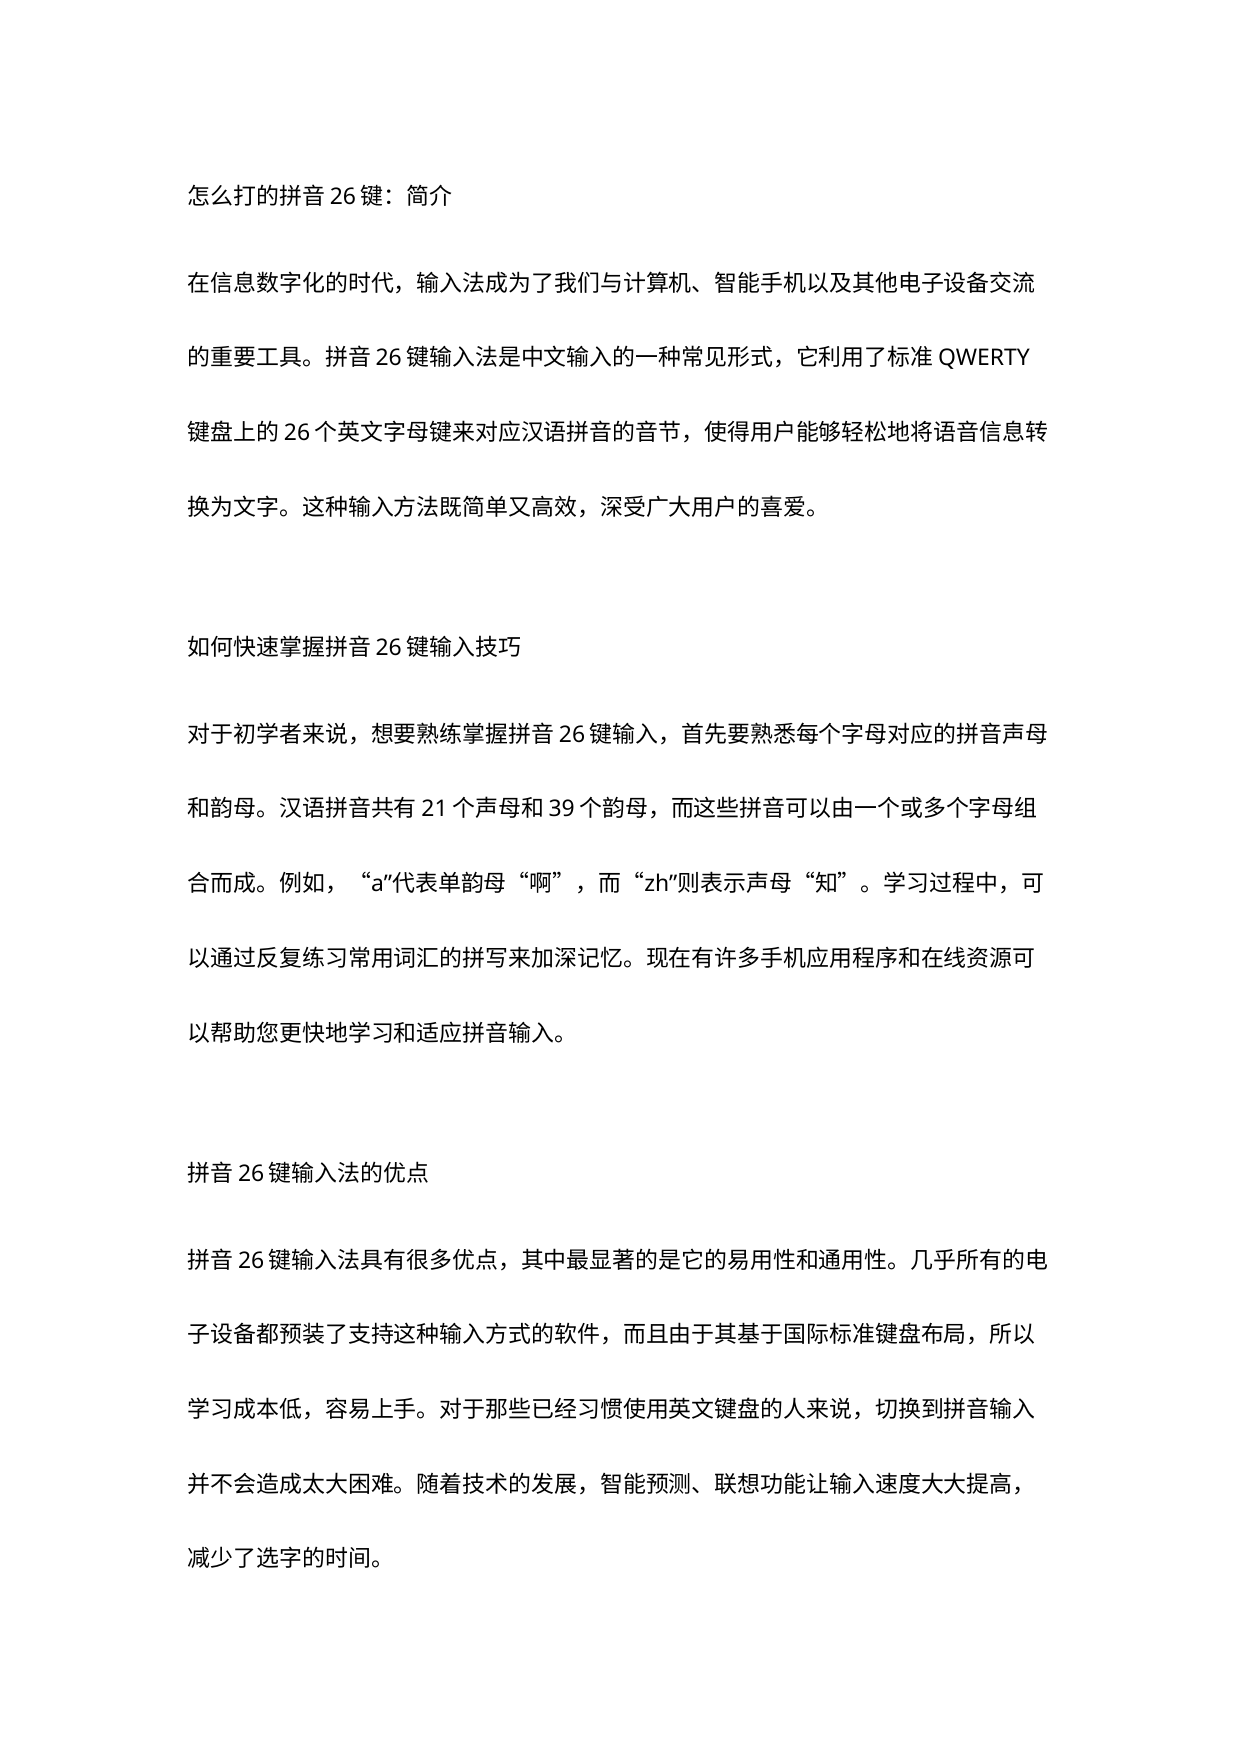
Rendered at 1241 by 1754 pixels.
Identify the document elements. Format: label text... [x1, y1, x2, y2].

text 在信息数字化的时代，输入法成为了我们与计算机、智能手机以及其他电子设备交流的重要工具。拼音26键输入法是中文输入的一种常见形式，它利用了标准QWERTY键盘上的26个英文字母键来对应汉语拼音的音节，使得用户能够轻松地将语音信息转换为文字。这种输入方法既简单又高效，深受广大用户的喜爱。 [187, 249, 1053, 538]
text 对于初学者来说，想要熟练掌握拼音26键输入，首先要熟悉每个字母对应的拼音声母和韵母。汉语拼音共有21个声母和39个韵母，而这些拼音可以由一个或多个字母组合而成。例如，“a”代表单韵母“啊”，而“zh”则表示声母“知”。学习过程中，可以通过反复练习常用词汇的拼写来加深记忆。现在有许多手机应用程序和在线资源可以帮助您更快地学习和适应拼音输入。 [187, 700, 1053, 1063]
text 怎么打的拼音26键：简介 [187, 162, 1053, 227]
text 如何快速掌握拼音26键输入技巧 [187, 613, 1053, 678]
text 拼音26键输入法的优点 [187, 1139, 1053, 1204]
text 拼音26键输入法具有很多优点，其中最显著的是它的易用性和通用性。几乎所有的电子设备都预装了支持这种输入方式的软件，而且由于其基于国际标准键盘布局，所以学习成本低，容易上手。对于那些已经习惯使用英文键盘的人来说，切换到拼音输入并不会造成太大困难。随着技术的发展，智能预测、联想功能让输入速度大大提高，减少了选字的时间。 [187, 1226, 1053, 1589]
